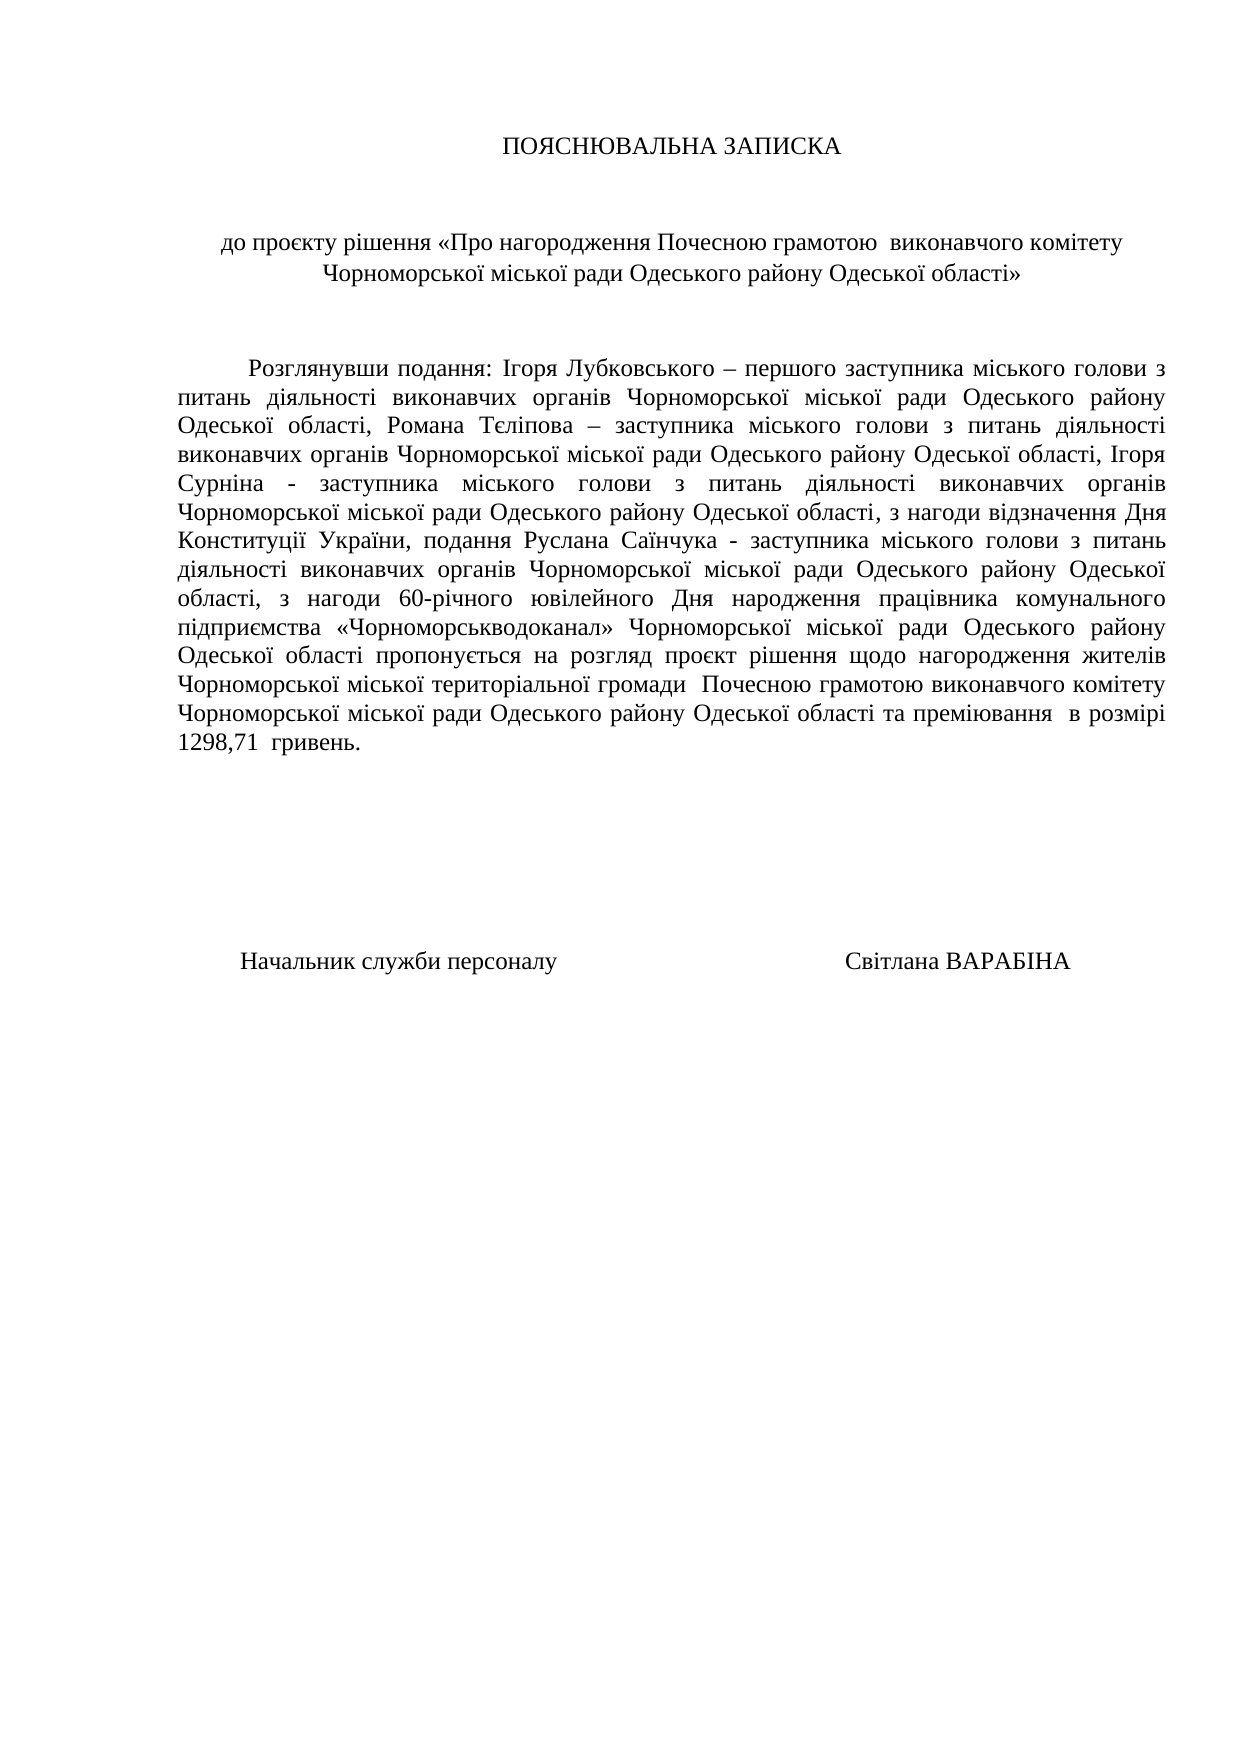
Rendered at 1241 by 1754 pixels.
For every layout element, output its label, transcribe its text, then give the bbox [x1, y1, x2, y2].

text ПОЯСНЮВАЛЬНА ЗАПИСКА [177, 131, 1167, 160]
text Начальник служби персоналу Світлана ВАРАБІНА [177, 946, 1167, 975]
text до проєкту рішення «Про нагородження Почесною грамотою виконавчого комітету Чорноморської міської ради Одеського району Одеської області» [177, 227, 1167, 286]
text Розглянувши подання: Ігоря Лубковського – першого заступника міського голови з питань діяльності виконавчих органів Чорноморської міської ради Одеського району Одеської області, Романа Тєліпова – заступника міського голови з питань діяльності виконавчих органів Чорноморської міської ради Одеського району Одеської області, Ігоря Сурніна - заступника міського голови з питань діяльності виконавчих органів Чорноморської міської ради Одеського району Одеської області, з нагоди відзначення Дня Конституції України, подання Руслана Саїнчука - заступника міського голови з питань діяльності виконавчих органів Чорноморської міської ради Одеського району Одеської області, з нагоди 60-річного ювілейного Дня народження працівника комунального підприємства «Чорноморськводоканал» Чорноморської міської ради Одеського району Одеської області пропонується на розгляд проєкт рішення щодо нагородження жителів Чорноморської міської територіальної громади Почесною грамотою виконавчого комітету Чорноморської міської ради Одеського району Одеської області та преміювання в розмірі 1298,71 гривень. [177, 353, 1167, 756]
